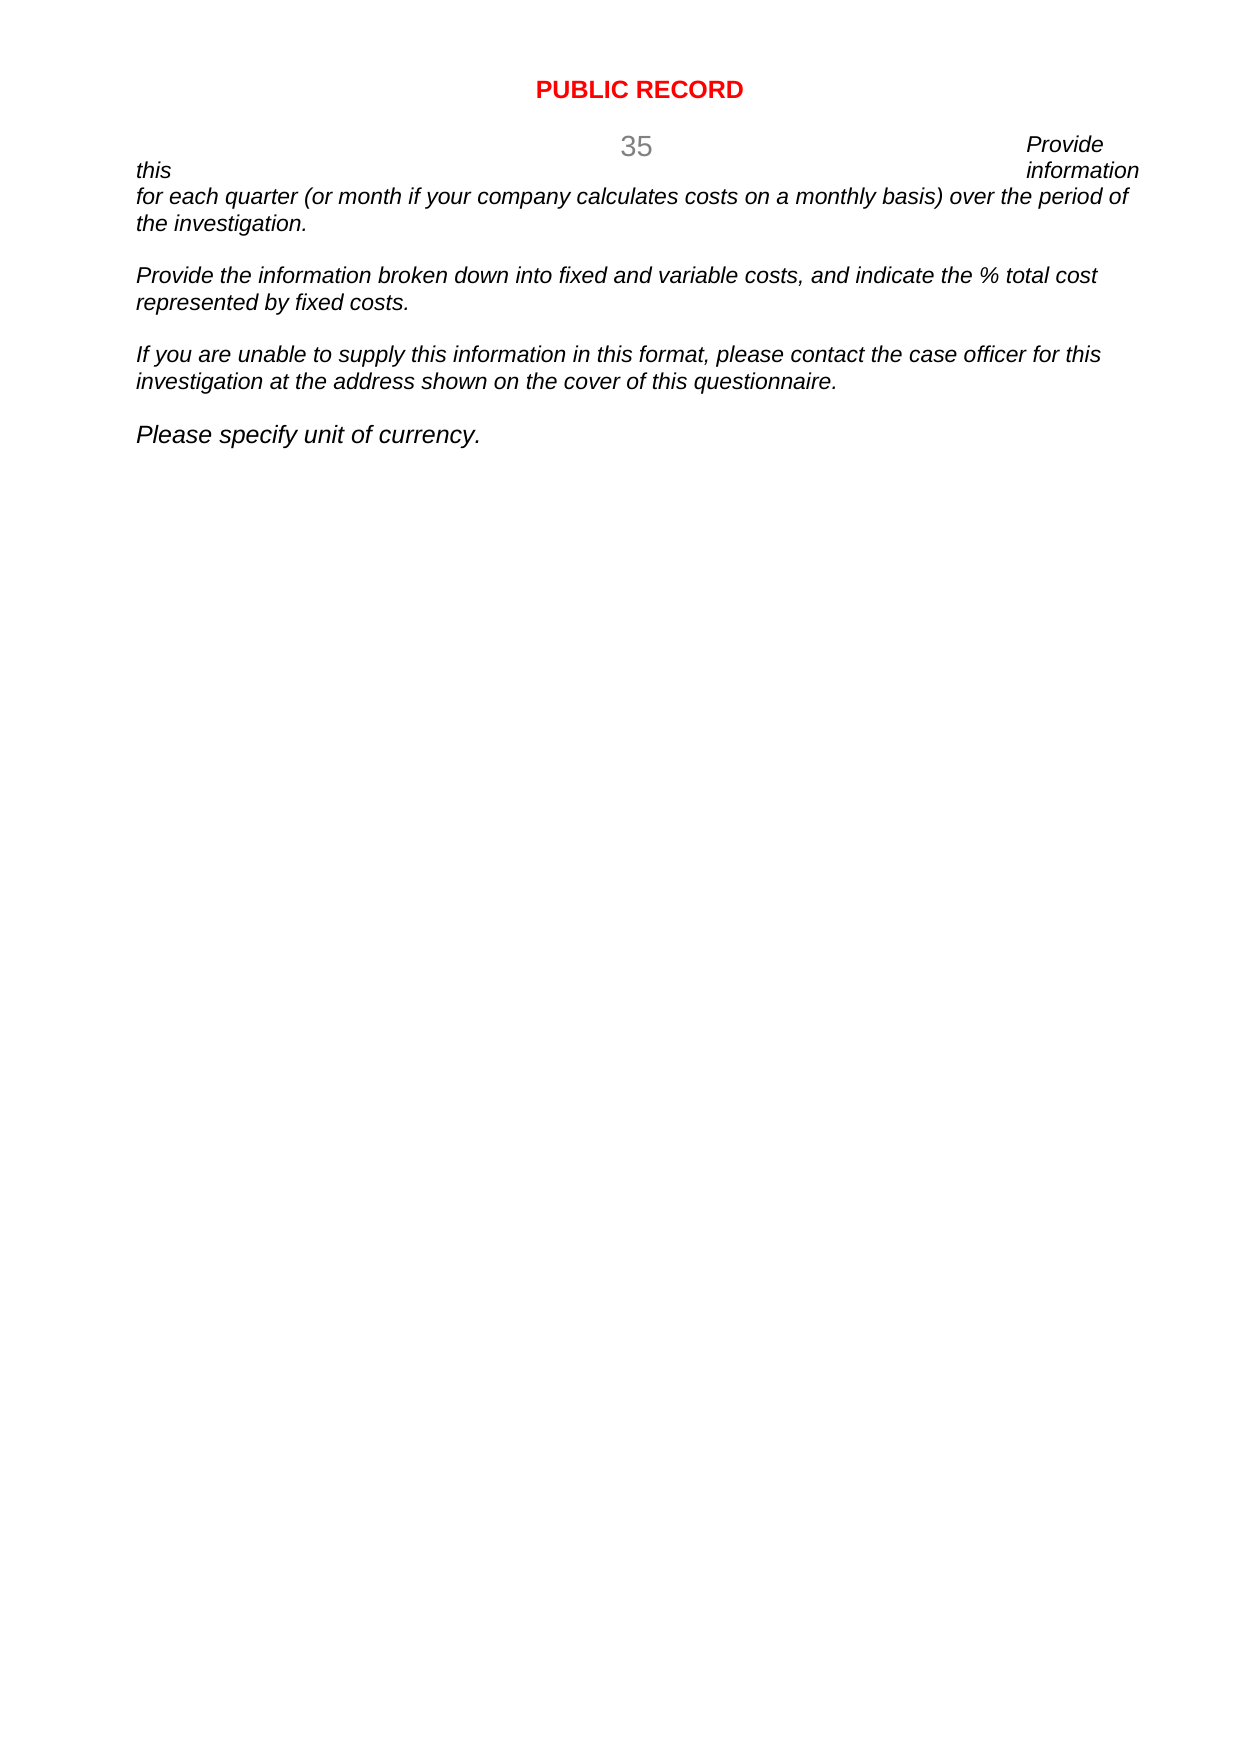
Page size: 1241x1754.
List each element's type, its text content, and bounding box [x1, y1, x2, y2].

text Provide this information for each quarter (or month if your company calculates costs on a monthly basis) over the period of the investigation. [136, 131, 1141, 236]
text Please specify unit of currency. [136, 421, 1063, 449]
text If you are unable to supply this information in this format, please contact the case officer for this investigation at the address shown on the cover of this questionnaire. [136, 341, 1141, 394]
text Provide the information broken down into fixed and variable costs, and indicate the % total cost represented by fixed costs. [136, 262, 1141, 315]
